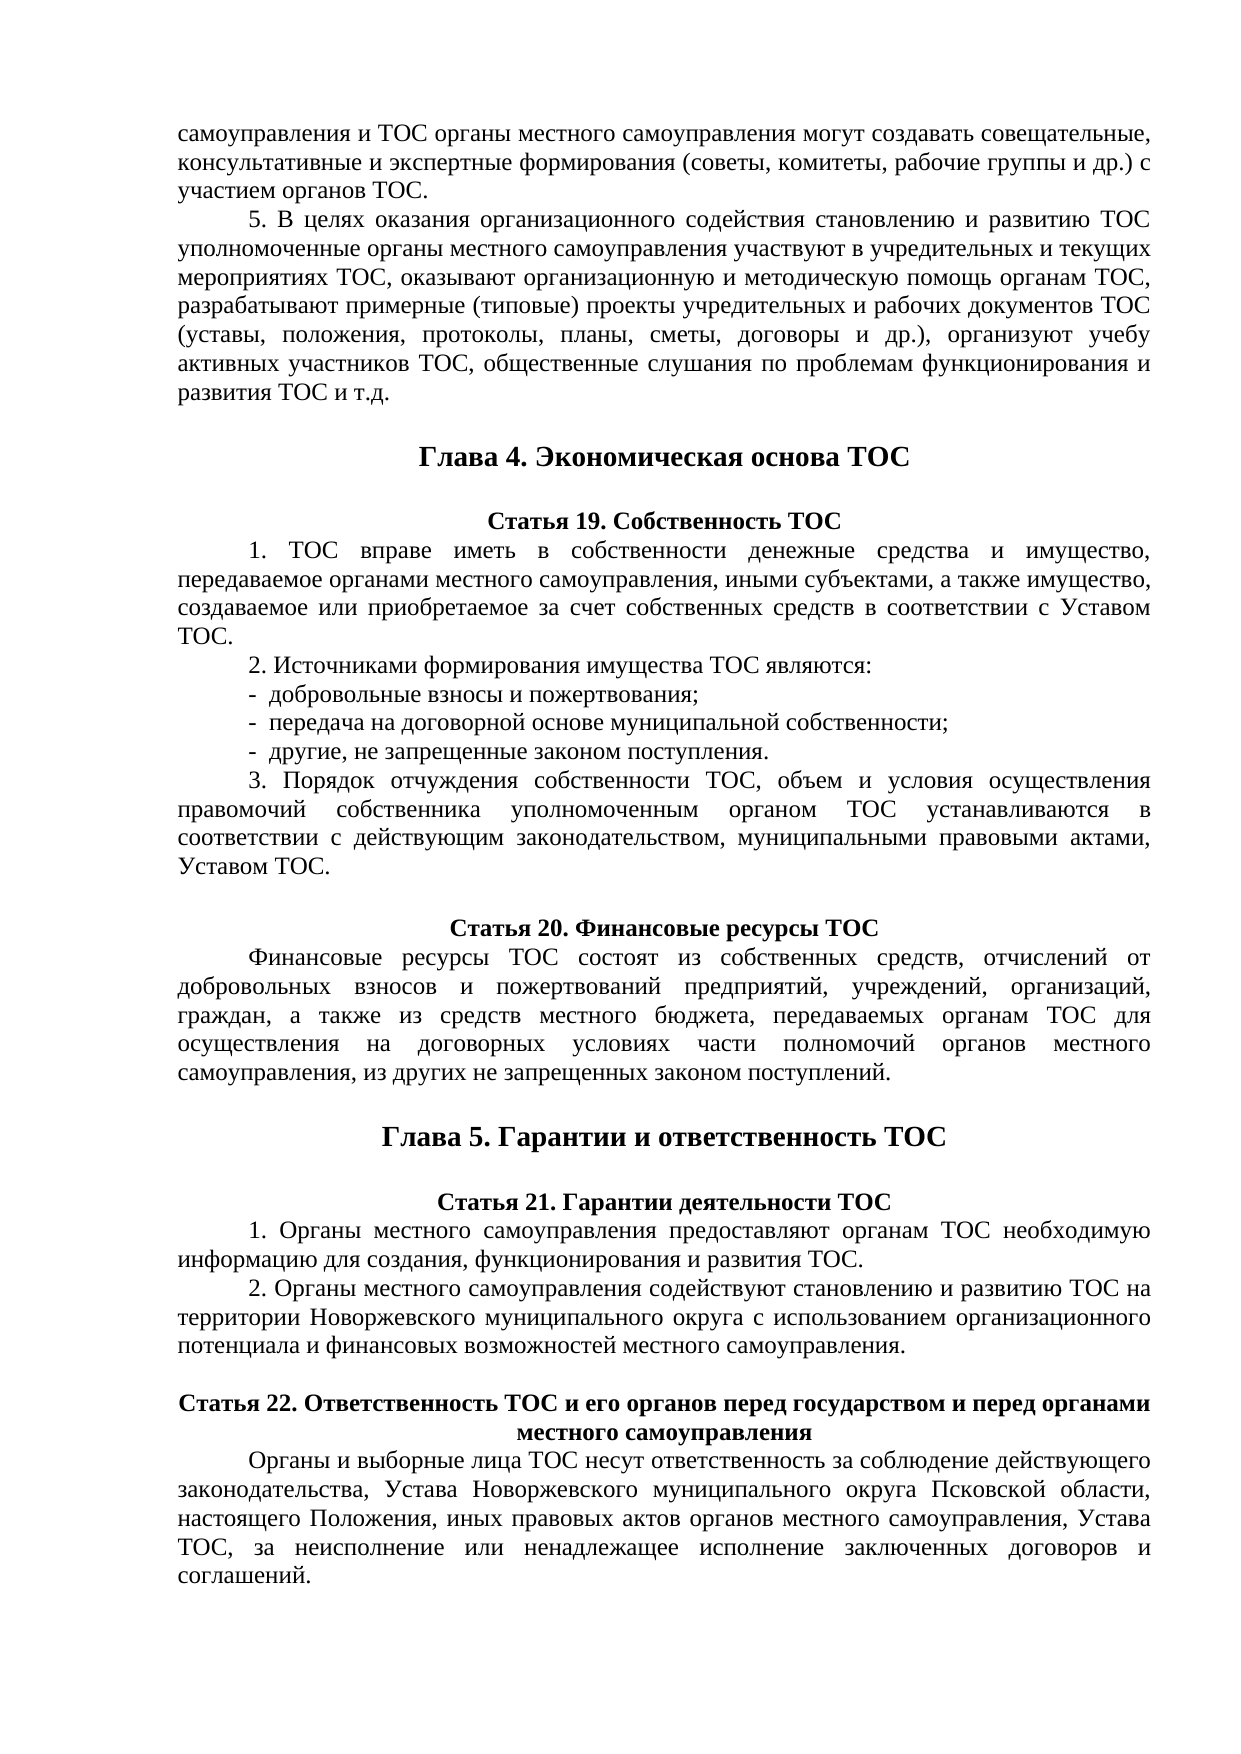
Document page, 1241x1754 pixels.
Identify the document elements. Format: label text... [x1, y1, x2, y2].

text 2. Органы местного самоуправления содействуют становлению и развитию ТОС на территории Новоржевского муниципального округа с использованием организационного потенциала и финансовых возможностей местного самоуправления. [177, 1273, 1152, 1359]
text - передача на договорной основе муниципальной собственности; [177, 707, 1152, 736]
text 3. Порядок отчуждения собственности ТОС, объем и условия осуществления правомочий собственника уполномоченным органом ТОС устанавливаются в соответствии с действующим законодательством, муниципальными правовыми актами, Уставом ТОС. [177, 765, 1152, 880]
text - другие, не запрещенные законом поступления. [177, 736, 1152, 765]
text Статья 21. Гарантии деятельности ТОС [177, 1187, 1152, 1215]
text Статья 22. Ответственность ТОС и его органов перед государством и перед органами местного самоуправления [177, 1388, 1152, 1445]
text 1. Органы местного самоуправления предоставляют органам ТОС необходимую информацию для создания, функционирования и развития ТОС. [177, 1215, 1152, 1273]
text 5. В целях оказания организационного содействия становлению и развитию ТОС уполномоченные органы местного самоуправления участвуют в учредительных и текущих мероприятиях ТОС, оказывают организационную и методическую помощь органам ТОС, разрабатывают примерные (типовые) проекты учредительных и рабочих документов ТОС (уставы, положения, протоколы, планы, сметы, договоры и др.), организуют учебу активных участников ТОС, общественные слушания по проблемам функционирования и развития ТОС и т.д. [177, 204, 1152, 406]
text Глава 5. Гарантии и ответственность ТОС [177, 1119, 1152, 1153]
text Органы и выборные лица ТОС несут ответственность за соблюдение действующего законодательства, Устава Новоржевского муниципального округа Псковской области, настоящего Положения, иных правовых актов органов местного самоуправления, Устава ТОС, за неисполнение или ненадлежащее исполнение заключенных договоров и соглашений. [177, 1445, 1152, 1589]
text 1. ТОС вправе иметь в собственности денежные средства и имущество, передаваемое органами местного самоуправления, иными субъектами, а также имущество, создаваемое или приобретаемое за счет собственных средств в соответствии с Уставом ТОС. [177, 535, 1152, 650]
text Статья 19. Собственность ТОС [177, 506, 1152, 535]
text Финансовые ресурсы ТОС состоят из собственных средств, отчислений от добровольных взносов и пожертвований предприятий, учреждений, организаций, граждан, а также из средств местного бюджета, передаваемых органам ТОС для осуществления на договорных условиях части полномочий органов местного самоуправления, из других не запрещенных законом поступлений. [177, 942, 1152, 1086]
text 2. Источниками формирования имущества ТОС являются: [177, 650, 1152, 679]
text Глава 4. Экономическая основа ТОС [177, 439, 1152, 473]
text Статья 20. Финансовые ресурсы ТОС [177, 913, 1152, 942]
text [177, 118, 1152, 204]
text - добровольные взносы и пожертвования; [177, 679, 1152, 707]
